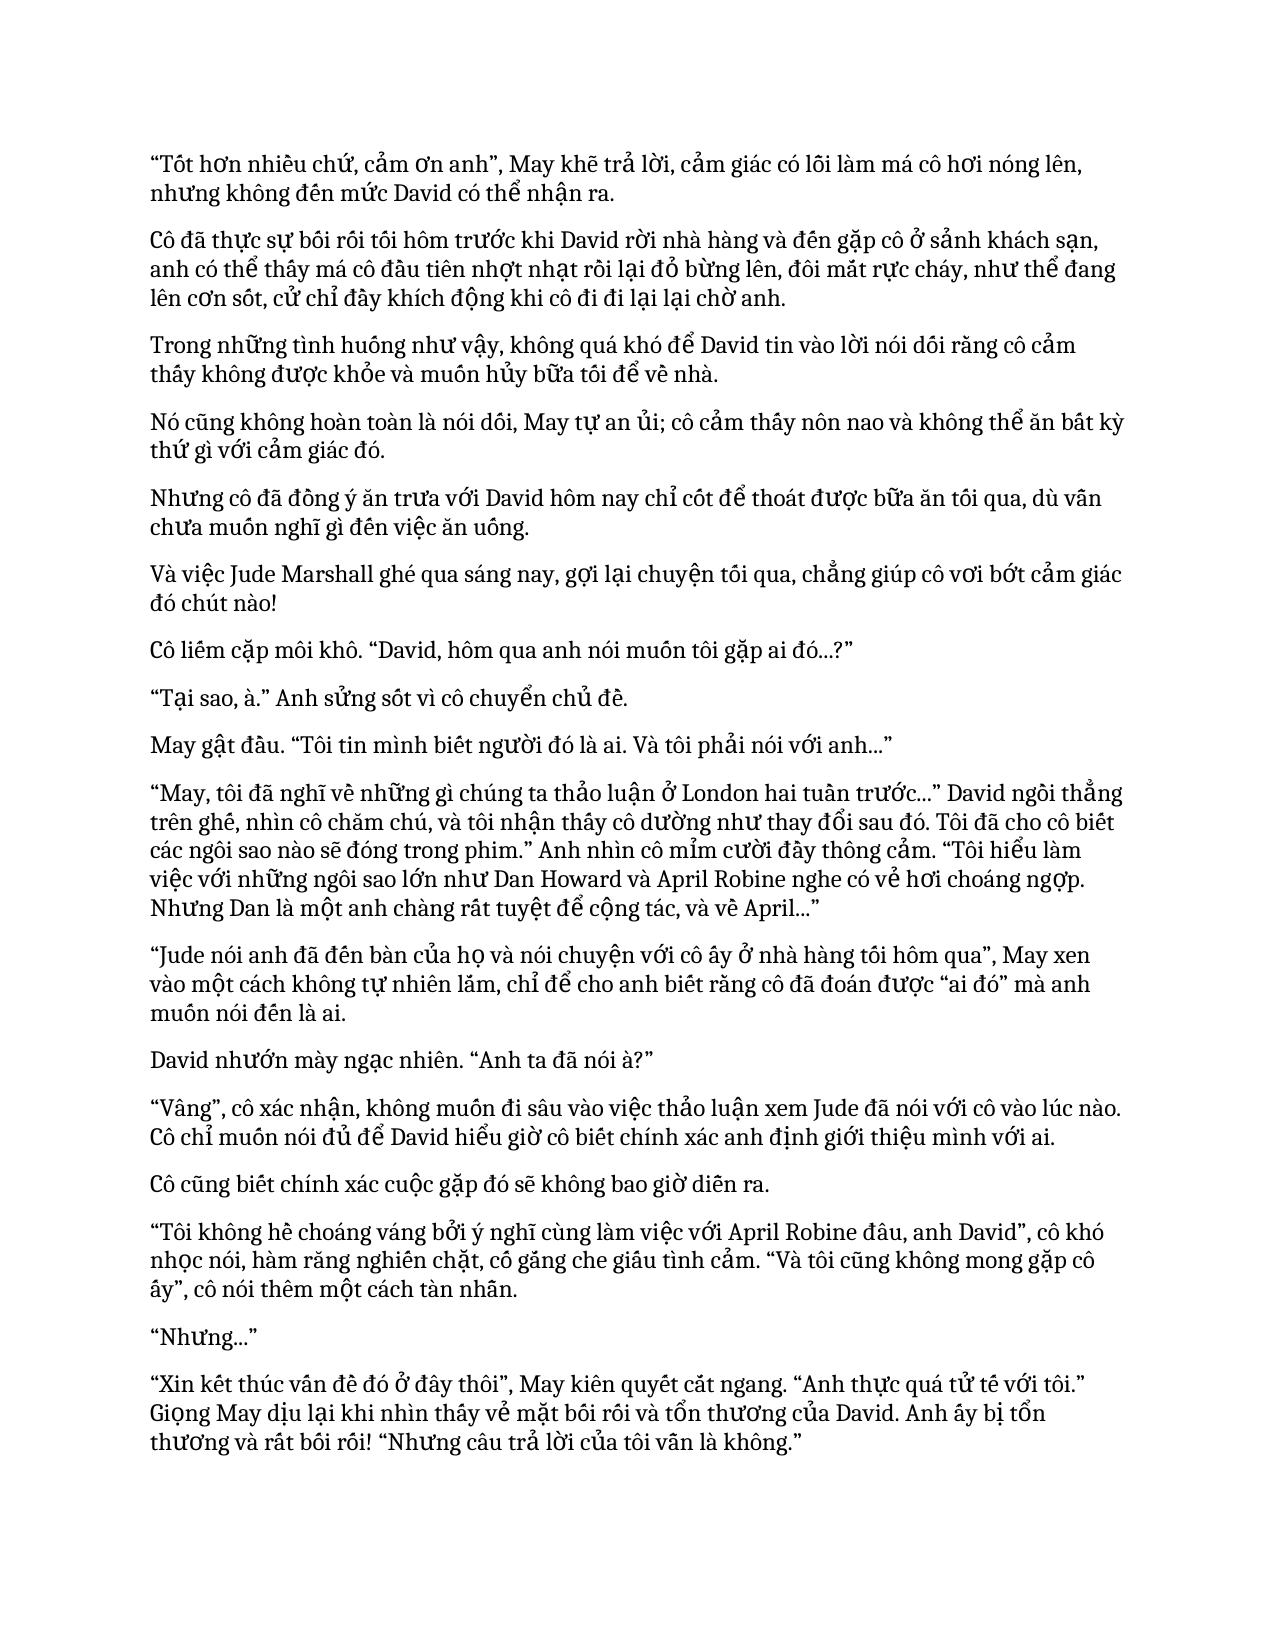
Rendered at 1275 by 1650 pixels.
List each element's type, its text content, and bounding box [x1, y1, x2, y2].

text Trong những tình huống như vậy, không quá khó để David tin vào lời nói dối rằng cô cảm thấy không được khỏe và muốn hủy bữa tối để về nhà. [150, 331, 1125, 389]
text “Xin kết thúc vấn đề đó ở đây thôi”, May kiên quyết cắt ngang. “Anh thực quá tử tế với tôi.” Giọng May dịu lại khi nhìn thấy vẻ mặt bối rối và tổn thương của David. Anh ấy bị tổn thương và rất bối rối! “Nhưng câu trả lời của tôi vẫn là không.” [150, 1370, 1125, 1456]
text Và việc Jude Marshall ghé qua sáng nay, gợi lại chuyện tối qua, chẳng giúp cô vơi bớt cảm giác đó chút nào! [150, 560, 1125, 617]
text Cô liếm cặp môi khô. “David, hôm qua anh nói muốn tôi gặp ai đó...?” [150, 636, 1125, 665]
text “Tôi không hề choáng váng bởi ý nghĩ cùng làm việc với April Robine đâu, anh David”, cô khó nhọc nói, hàm răng nghiến chặt, cố gắng che giấu tình cảm. “Và tôi cũng không mong gặp cô ấy”, cô nói thêm một cách tàn nhẫn. [150, 1217, 1125, 1304]
text Nhưng cô đã đồng ý ăn trưa với David hôm nay chỉ cốt để thoát được bữa ăn tối qua, dù vẫn chưa muốn nghĩ gì đến việc ăn uống. [150, 484, 1125, 541]
text “Jude nói anh đã đến bàn của họ và nói chuyện với cô ấy ở nhà hàng tối hôm qua”, May xen vào một cách không tự nhiên lắm, chỉ để cho anh biết rằng cô đã đoán được “ai đó” mà anh muốn nói đến là ai. [150, 941, 1125, 1027]
text May gật đầu. “Tôi tin mình biết người đó là ai. Và tôi phải nói với anh...” [150, 731, 1125, 760]
text “May, tôi đã nghĩ về những gì chúng ta thảo luận ở London hai tuần trước...” David ngồi thẳng trên ghế, nhìn cô chăm chú, và tôi nhận thấy cô dường như thay đổi sau đó. Tôi đã cho cô biết các ngôi sao nào sẽ đóng trong phim.” Anh nhìn cô mỉm cười đầy thông cảm. “Tôi hiểu làm việc với những ngôi sao lớn như Dan Howard và April Robine nghe có vẻ hơi choáng ngợp. Nhưng Dan là một anh chàng rất tuyệt để cộng tác, và về April...” [150, 779, 1125, 922]
text “Tại sao, à.” Anh sửng sốt vì cô chuyển chủ đề. [150, 684, 1125, 712]
text Nó cũng không hoàn toàn là nói dối, May tự an ủi; cô cảm thấy nôn nao và không thể ăn bất kỳ thứ gì với cảm giác đó. [150, 407, 1125, 465]
text “Nhưng...” [150, 1322, 1125, 1351]
text David nhướn mày ngạc nhiên. “Anh ta đã nói à?” [150, 1046, 1125, 1075]
text Cô cũng biết chính xác cuộc gặp đó sẽ không bao giờ diễn ra. [150, 1170, 1125, 1199]
text “Vâng”, cô xác nhận, không muốn đi sâu vào việc thảo luận xem Jude đã nói với cô vào lúc nào. Cô chỉ muốn nói đủ để David hiểu giờ cô biết chính xác anh định giới thiệu mình với ai. [150, 1094, 1125, 1151]
text “Tốt hơn nhiều chứ, cảm ơn anh”, May khẽ trả lời, cảm giác có lỗi làm má cô hơi nóng lên, nhưng không đến mức David có thể nhận ra. [150, 150, 1125, 207]
text Cô đã thực sự bối rối tối hôm trước khi David rời nhà hàng và đến gặp cô ở sảnh khách sạn, anh có thể thấy má cô đầu tiên nhợt nhạt rồi lại đỏ bừng lên, đôi mắt rực cháy, như thể đang lên cơn sốt, cử chỉ đầy khích động khi cô đi đi lại lại chờ anh. [150, 226, 1125, 312]
